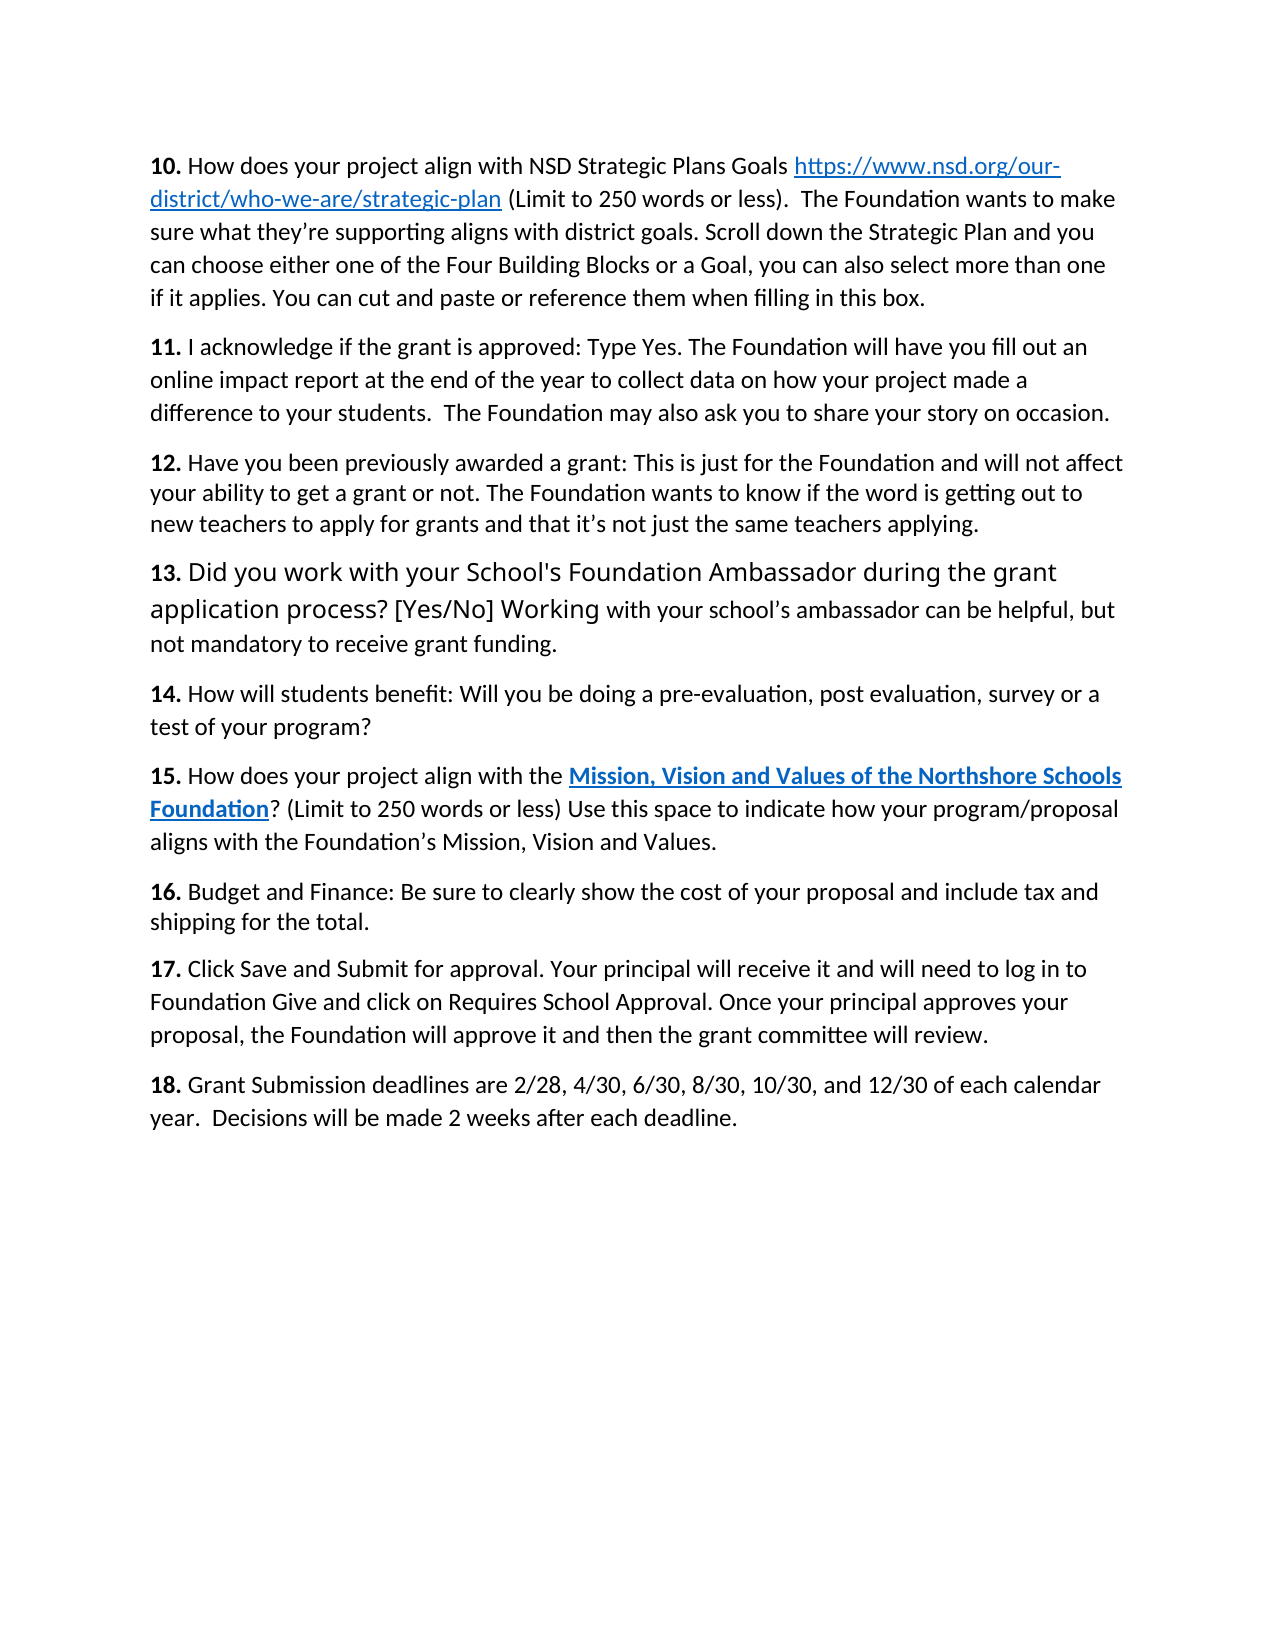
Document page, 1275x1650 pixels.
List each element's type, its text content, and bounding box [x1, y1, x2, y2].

text 17. Click Save and Submit for approval. Your principal will receive it and will need to log in to Foundation Give and click on Requires School Approval. Once your principal approves your proposal, the Foundation will approve it and then the grant committee will review. [150, 953, 1125, 1050]
text 18. Grant Submission deadlines are 2/28, 4/30, 6/30, 8/30, 10/30, and 12/30 of each calendar year. Decisions will be made 2 weeks after each deadline. [150, 1069, 1125, 1132]
text 13. Did you work with your School's Foundation Ambassador during the grant application process? [Yes/No] Working with your school’s ambassador can be helpful, but not mandatory to receive grant funding. [150, 555, 1125, 659]
text 12. Have you been previously awarded a grant: This is just for the Foundation and will not affect your ability to get a grant or not. The Foundation wants to know if the word is getting out to new teachers to apply for grants and that it’s not just the same teachers applying. [150, 447, 1125, 538]
text 15. How does your project align with the Mission, Vision and Values of the Northshore Schools Foundation? (Limit to 250 words or less) Use this space to indicate how your program/proposal aligns with the Foundation’s Mission, Vision and Values. [150, 760, 1125, 857]
text 10. How does your project align with NSD Strategic Plans Goals https://www.nsd.org/our-district/who-we-are/strategic-plan (Limit to 250 words or less). The Foundation wants to make sure what they’re supporting aligns with district goals. Scroll down the Strategic Plan and you can choose either one of the Four Building Blocks or a Goal, you can also select more than one if it applies. You can cut and paste or reference them when filling in this box. [150, 150, 1125, 312]
text 16. Budget and Finance: Be sure to clearly show the cost of your proposal and include tax and shipping for the total. [150, 876, 1125, 937]
text 11. I acknowledge if the grant is approved: Type Yes. The Foundation will have you fill out an online impact report at the end of the year to collect data on how your project made a difference to your students. The Foundation may also ask you to share your story on occasion. [150, 331, 1125, 428]
text 14. How will students benefit: Will you be doing a pre-evaluation, post evaluation, survey or a test of your program? [150, 678, 1125, 741]
